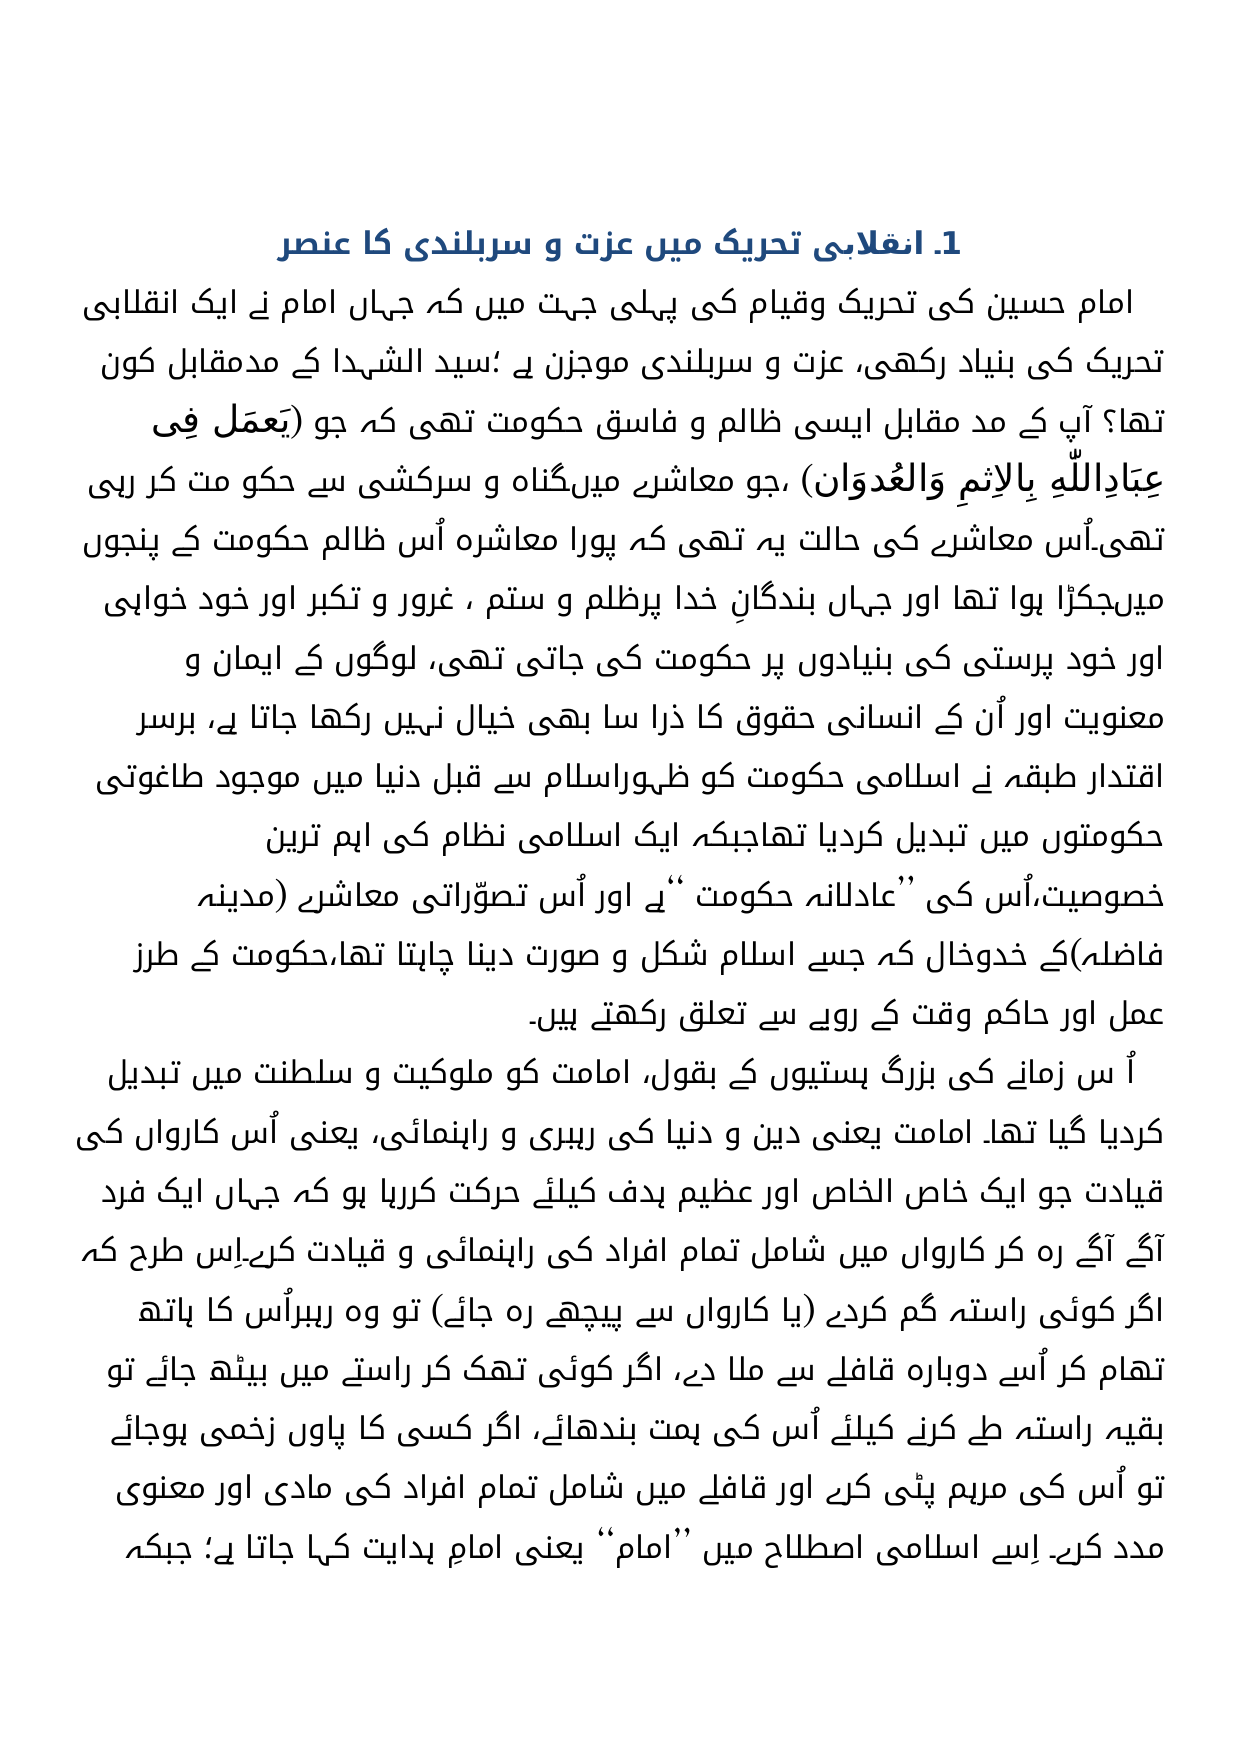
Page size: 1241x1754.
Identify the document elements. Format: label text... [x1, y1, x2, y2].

text امام حسین کی تحریک وقیام کی پہلی جہت میں کہ جہاں امام نے ایک انقلابی تحریک کی بنیاد رکھی، عزت و سربلندی موجزن ہے ؛سید الشہدا کے مدمقابل کون تھا؟ آپ کے مد مقابل ایسی ظالم و فاسق حکومت تھی کہ جو (يَعمَل فِی عِبَادِاللّٰهِ بِالاِثمِ وَالعُدوَان) ،جو معاشرے میںگناہ و سرکشی سے حکو مت کر رہی تھی۔اُس معاشرے کی حالت یہ تھی کہ پورا معاشرہ اُس ظالم حکومت کے پنجوں میںجکڑا ہوا تھا اور جہاں بندگانِ خدا پرظلم و ستم ، غرور و تکبر اور خود خواہی اور خود پرستی کی بنیادوں پر حکومت کی جاتی تھی، لوگوں کے ایمان و معنویت اور اُن کے انسانی حقوق کا ذرا سا بھی خیال نہیں رکھا جاتا ہے، برسر اقتدار طبقہ نے اسلامی حکومت کو ظہوراسلام سے قبل دنیا میں موجود طاغوتی حکومتوں میں تبدیل کردیا تھاجبکہ ایک اسلامی نظام کی اہم ترین خصوصیت،اُس کی ’’عادلانہ حکومت ‘‘ہے اور اُس تصوّراتی معاشرے (مدینہ فاضلہ)کے خدوخال کہ جسے اسلام شکل و صورت دینا چاہتا تھا،حکومت کے طرز عمل اور حاکم وقت کے رویے سے تعلق رکھتے ہیں۔ [75, 273, 1165, 1044]
subtitle 1۔ انقلابی تحریک میں عزت و سربلندی کا عنصر [75, 214, 1165, 273]
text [75, 1044, 1165, 1577]
